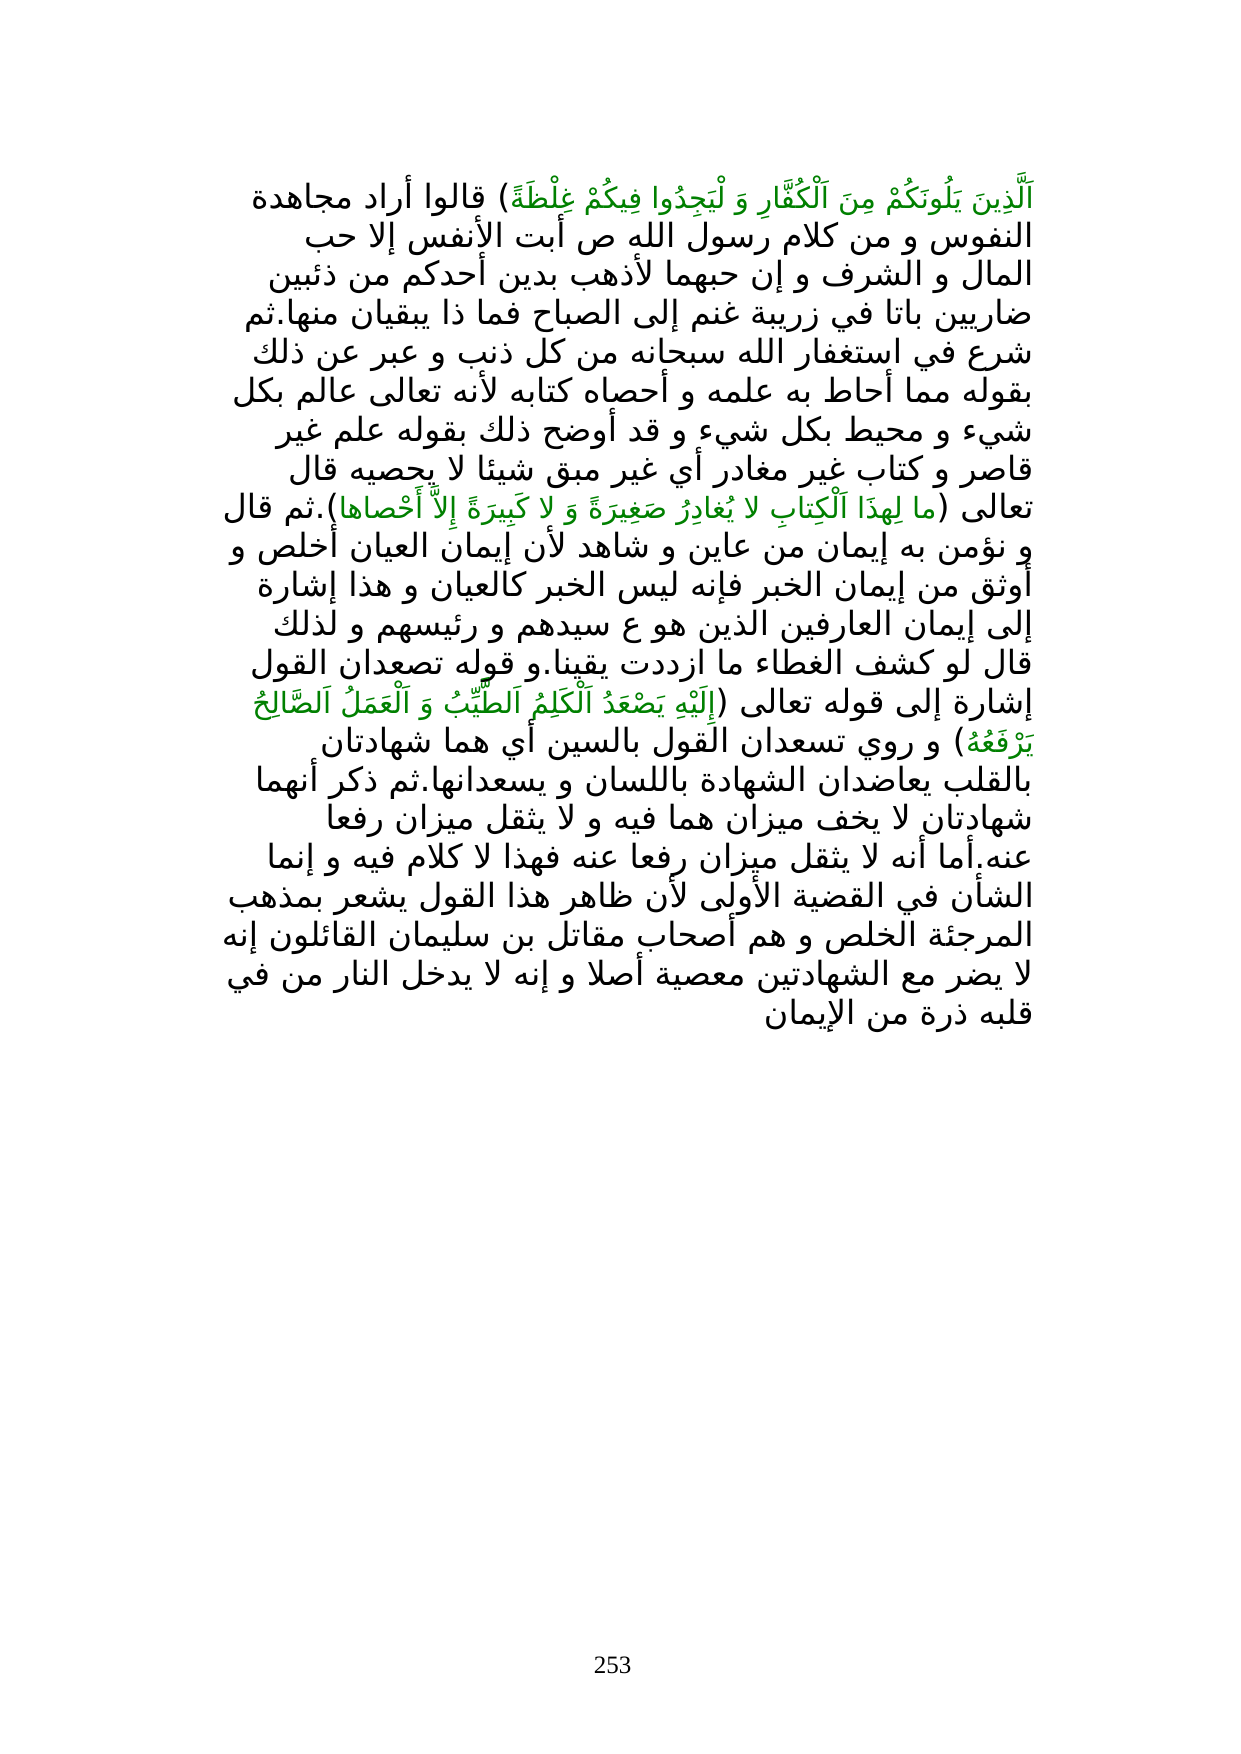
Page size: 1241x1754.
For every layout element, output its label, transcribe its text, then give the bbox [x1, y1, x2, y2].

text اَلَّذِينَ يَلُونَكُمْ مِنَ اَلْكُفَّارِ وَ لْيَجِدُوا فِيكُمْ غِلْظَةً) قالوا أراد مجاهدة النفوس و من كلام رسول الله ص أبت الأنفس إلا حب المال و الشرف و إن حبهما لأذهب بدين أحدكم من ذئبين ضاريين باتا في زريبة غنم إلى الصباح فما ذا يبقيان منها.ثم شرع في استغفار الله سبحانه من كل ذنب و عبر عن ذلك بقوله مما أحاط به علمه و أحصاه كتابه لأنه تعالى عالم بكل شي‏ء و محيط بكل شي‏ء و قد أوضح ذلك بقوله علم غير قاصر و كتاب غير مغادر أي غير مبق شيئا لا يحصيه قال تعالى (ما لِهذَا اَلْكِتابِ لا يُغادِرُ صَغِيرَةً وَ لا كَبِيرَةً إِلاَّ أَحْصاها).ثم قال و نؤمن به إيمان من عاين و شاهد لأن إيمان العيان أخلص و أوثق من إيمان الخبر فإنه ليس الخبر كالعيان و هذا إشارة إلى إيمان العارفين الذين هو ع سيدهم و رئيسهم و لذلك قال لو كشف الغطاء ما ازددت يقينا.و قوله تصعدان القول إشارة إلى قوله تعالى (إِلَيْهِ يَصْعَدُ اَلْكَلِمُ اَلطَّيِّبُ وَ اَلْعَمَلُ اَلصَّالِحُ يَرْفَعُهُ) و روي تسعدان القول بالسين أي هما شهادتان بالقلب يعاضدان الشهادة باللسان و يسعدانها.ثم ذكر أنهما شهادتان لا يخف ميزان هما فيه و لا يثقل ميزان رفعا عنه.أما أنه لا يثقل ميزان رفعا عنه فهذا لا كلام فيه و إنما الشأن في القضية الأولى لأن ظاهر هذا القول يشعر بمذهب المرجئة الخلص و هم أصحاب مقاتل بن سليمان القائلون إنه لا يضر مع الشهادتين معصية أصلا و إنه لا يدخل النار من في قلبه ذرة من الإيمان [222, 177, 1033, 1032]
